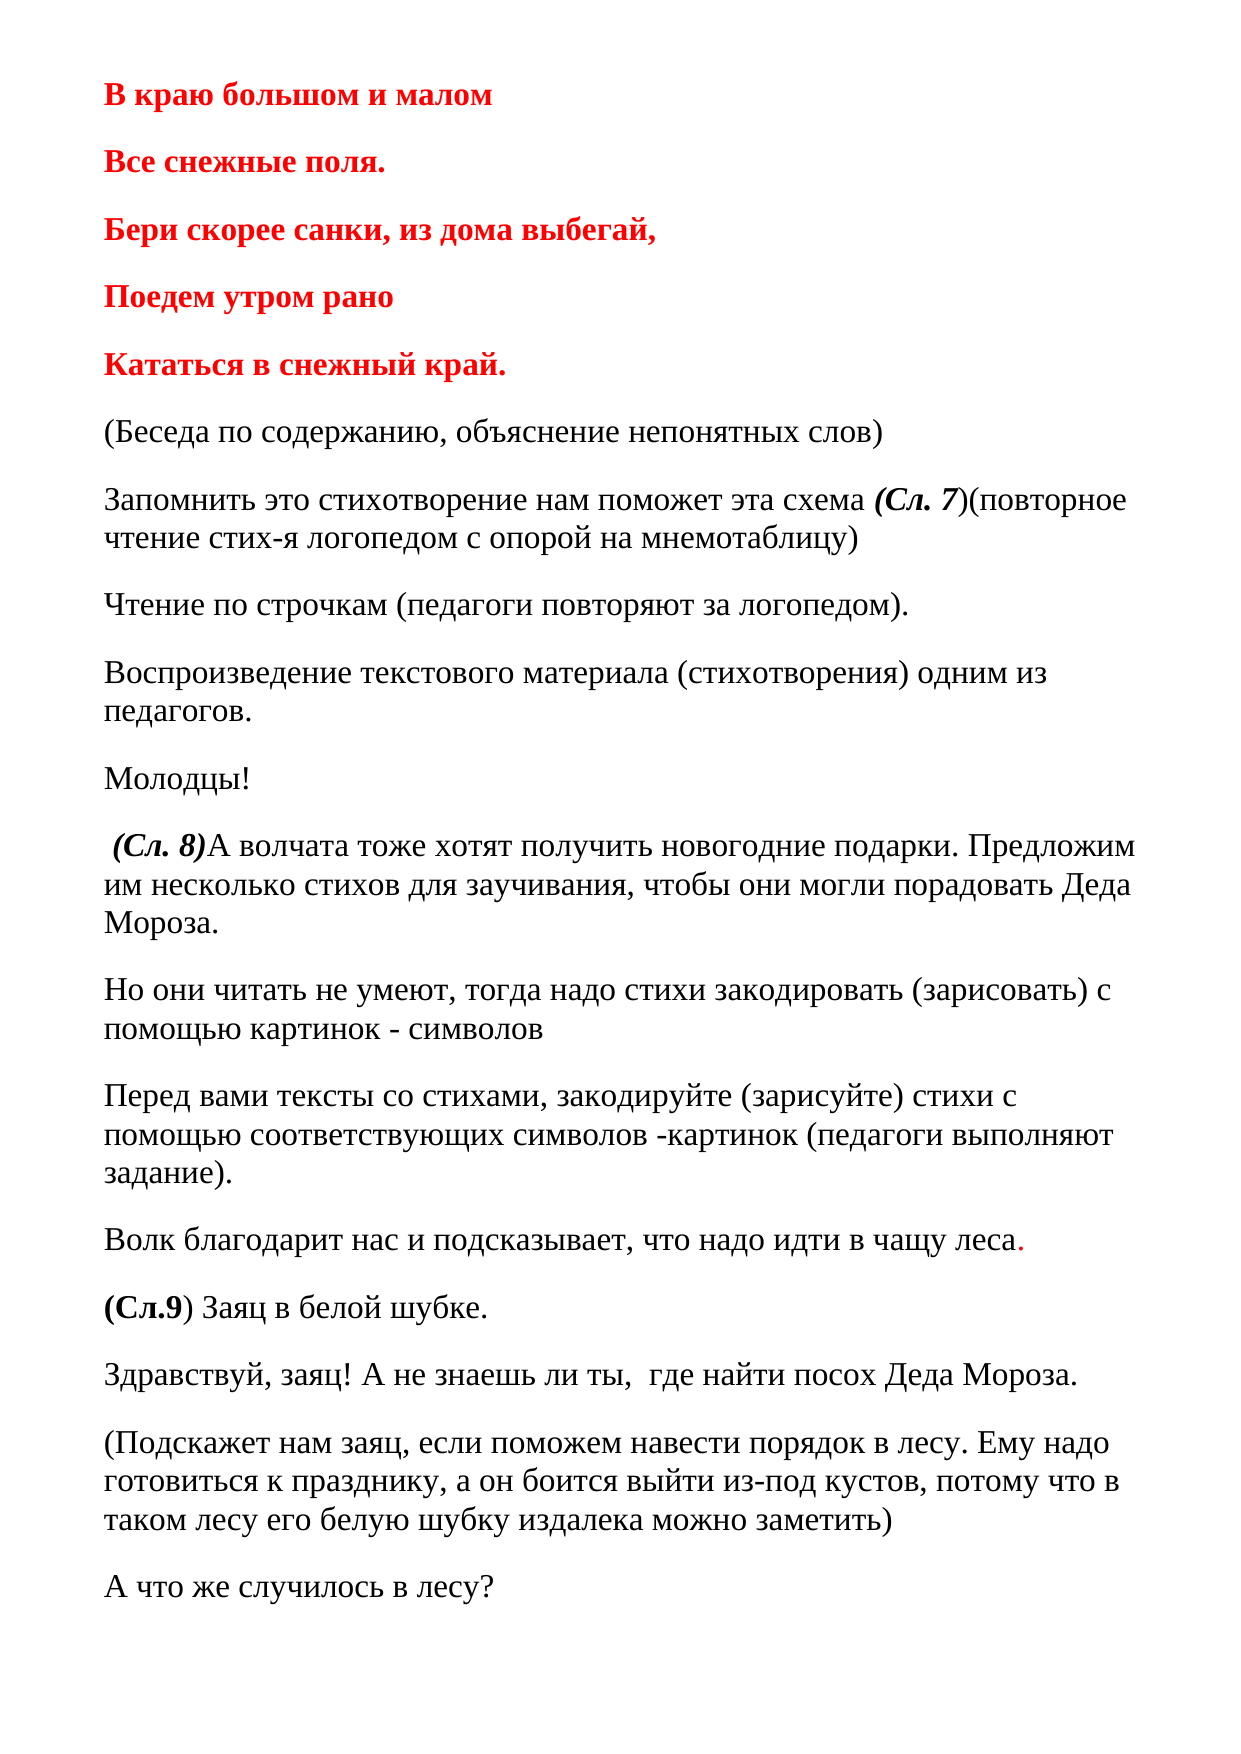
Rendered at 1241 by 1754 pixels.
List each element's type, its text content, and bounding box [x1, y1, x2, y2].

text Воспроизведение текстового материала (стихотворения) одним из педагогов. [103, 652, 1152, 729]
text Все снежные поля. [103, 141, 1152, 180]
text Перед вами тексты со стихами, закодируйте (зарисуйте) стихи с помощью соответствующих символов -картинок (педагоги выполняют задание). [103, 1076, 1152, 1191]
text (Беседа по содержанию, объяснение непонятных слов) [103, 411, 1152, 450]
text В краю большом и малом [103, 74, 1152, 112]
text Чтение по строчкам (педагоги повторяют за логопедом). [103, 585, 1152, 623]
text Волк благодарит нас и подсказывает, что надо идти в чащу леса. [103, 1220, 1152, 1258]
text (Сл.9) Заяц в белой шубке. [103, 1287, 1152, 1326]
text (Сл. 8)А волчата тоже хотят получить новогодние подарки. Предложим им несколько стихов для заучивания, чтобы они могли порадовать Деда Мороза. [103, 826, 1152, 941]
text А что же случилось в лесу? [103, 1566, 1152, 1605]
text Бери скорее санки, из дома выбегай, [103, 209, 1152, 247]
text Молодцы! [103, 758, 1152, 796]
text Запомнить это стихотворение нам поможет эта схема (Сл. 7)(повторное чтение стих-я логопедом с опорой на мнемотаблицу) [103, 479, 1152, 556]
text Здравствуй, заяц! А не знаешь ли ты, где найти посох Деда Мороза. [103, 1355, 1152, 1393]
text Поедем утром рано [103, 276, 1152, 315]
text (Подскажет нам заяц, если поможем навести порядок в лесу. Ему надо готовиться к празднику, а он боится выйти из-под кустов, потому что в таком лесу его белую шубку издалека можно заметить) [103, 1422, 1152, 1537]
text Но они читать не умеют, тогда надо стихи закодировать (зарисовать) с помощью картинок - символов [103, 970, 1152, 1046]
text Кататься в снежный край. [103, 344, 1152, 382]
